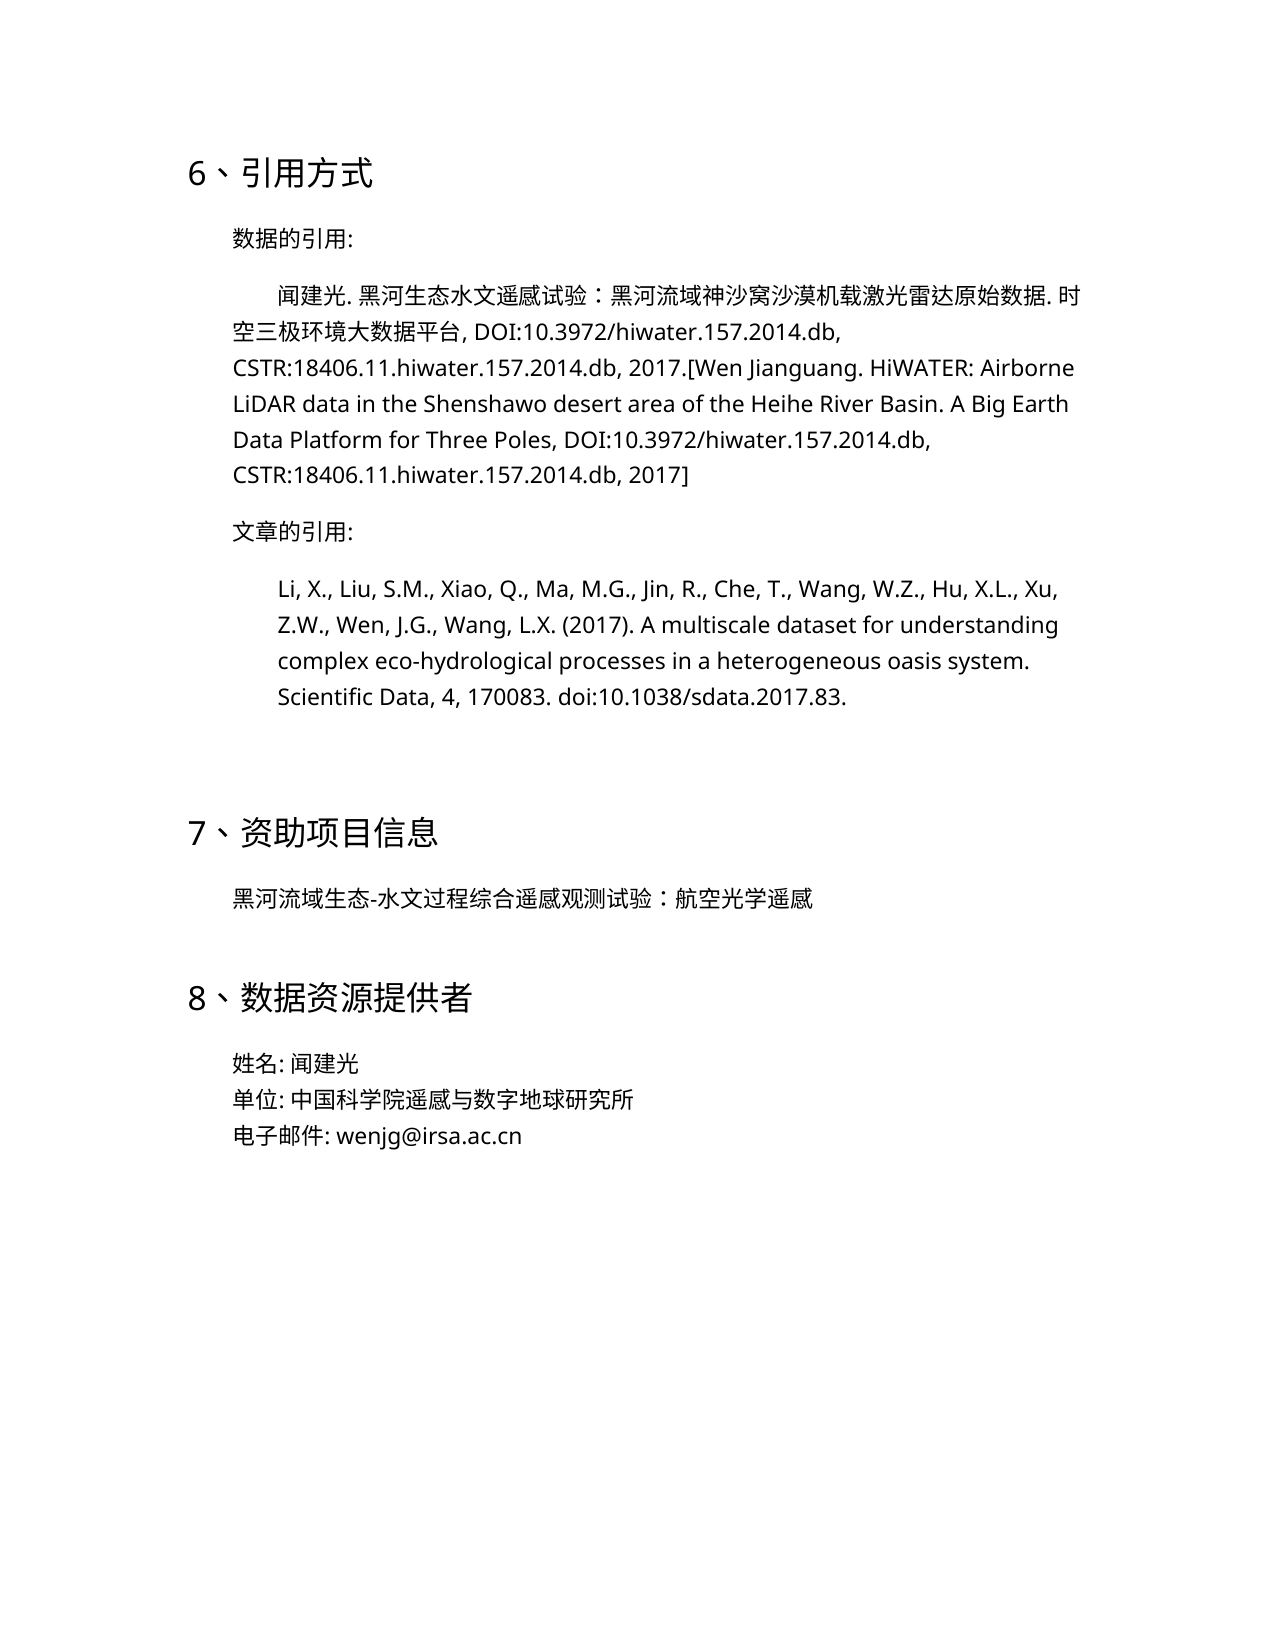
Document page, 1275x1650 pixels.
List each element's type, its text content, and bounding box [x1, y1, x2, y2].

text 6、引用方式 [187, 150, 1087, 195]
text 7、资助项目信息 [187, 809, 1087, 855]
text 闻建光. 黑河生态水文遥感试验：黑河流域神沙窝沙漠机载激光雷达原始数据. 时空三极环境大数据平台, DOI:10.3972/hiwater.157.2014.db, CSTR:18406.11.hiwater.157.2014.db, 2017.[Wen Jianguang. HiWATER: Airborne LiDAR data in the Shenshawo desert area of the Heihe River Basin. A Big Earth Data Platform for Three Poles, DOI:10.3972/hiwater.157.2014.db, CSTR:18406.11.hiwater.157.2014.db, 2017] [232, 280, 1087, 491]
text Li, X., Liu, S.M., Xiao, Q., Ma, M.G., Jin, R., Che, T., Wang, W.Z., Hu, X.L., Xu, Z.W., Wen, J.G., Wang, L.X. (2017). A multiscale dataset for understanding complex eco-hydrological processes in a heterogeneous oasis system. Scientific Data, 4, 170083. doi:10.1038/sdata.2017.83. [277, 573, 1087, 784]
text 姓名: 闻建光 单位: 中国科学院遥感与数字地球研究所 电子邮件: wenjg@irsa.ac.cn [232, 1048, 1087, 1223]
text 黑河流域生态-水文过程综合遥感观测试验：航空光学遥感 [232, 882, 1087, 950]
text 文章的引用: [232, 516, 1087, 547]
text 数据的引用: [232, 223, 1087, 254]
text 8、数据资源提供者 [187, 975, 1087, 1021]
